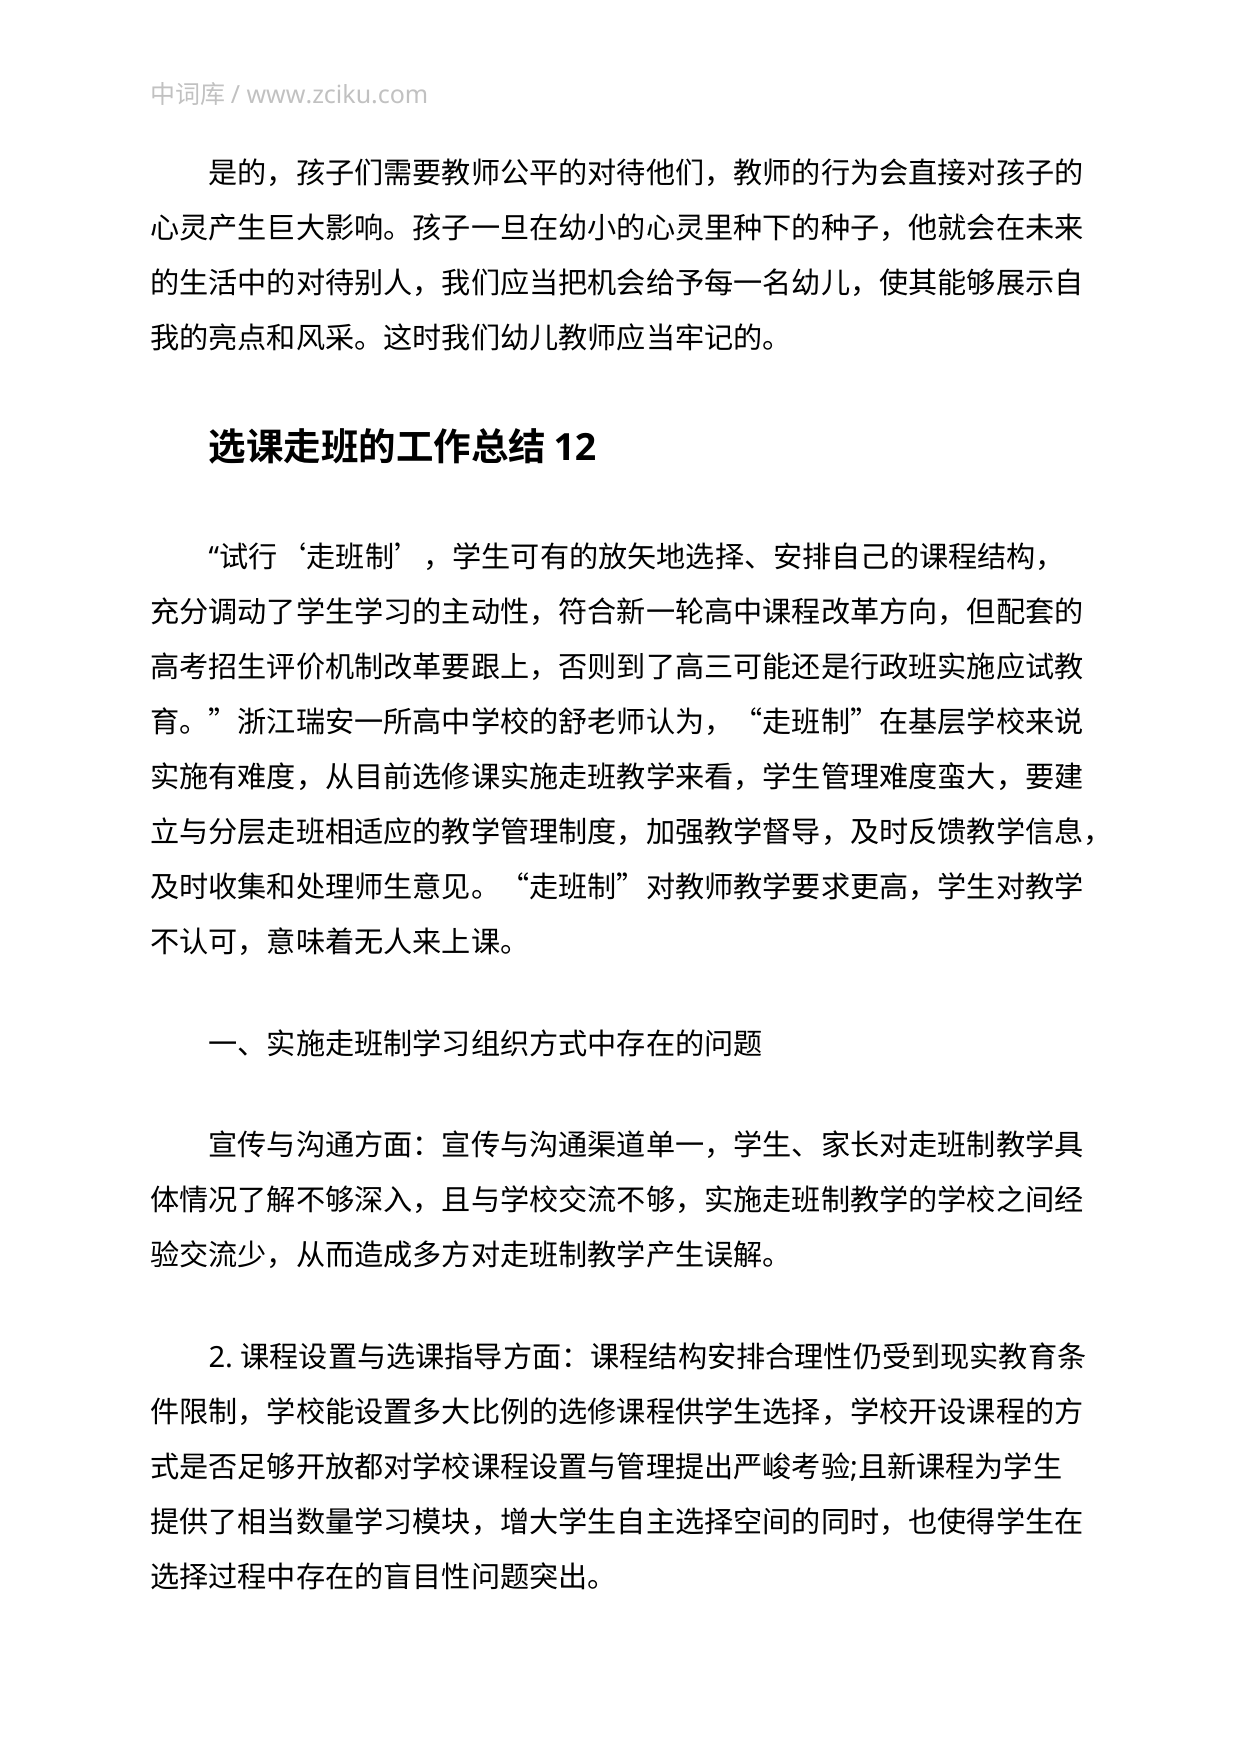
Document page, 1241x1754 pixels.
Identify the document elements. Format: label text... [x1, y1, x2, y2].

text 一、实施走班制学习组织方式中存在的问题 [150, 1020, 1090, 1062]
text 2. 课程设置与选课指导方面：课程结构安排合理性仍受到现实教育条件限制，学校能设置多大比例的选修课程供学生选择，学校开设课程的方式是否足够开放都对学校课程设置与管理提出严峻考验;且新课程为学生提供了相当数量学习模块，增大学生自主选择空间的同时，也使得学生在选择过程中存在的盲目性问题突出。 [150, 1333, 1090, 1596]
text 宣传与沟通方面：宣传与沟通渠道单一，学生、家长对走班制教学具体情况了解不够深入，且与学校交流不够，实施走班制教学的学校之间经验交流少，从而造成多方对走班制教学产生误解。 [150, 1122, 1090, 1274]
text 是的，孩子们需要教师公平的对待他们，教师的行为会直接对孩子的心灵产生巨大影响。孩子一旦在幼小的心灵里种下的种子，他就会在未来的生活中的对待别人，我们应当把机会给予每一名幼儿，使其能够展示自我的亮点和风采。这时我们幼儿教师应当牢记的。 [150, 150, 1090, 357]
text 选课走班的工作总结12 [150, 416, 1090, 471]
text “试行‘走班制’，学生可有的放矢地选择、安排自己的课程结构，充分调动了学生学习的主动性，符合新一轮高中课程改革方向，但配套的高考招生评价机制改革要跟上，否则到了高三可能还是行政班实施应试教育。”浙江瑞安一所高中学校的舒老师认为，“走班制”在基层学校来说实施有难度，从目前选修课实施走班教学来看，学生管理难度蛮大，要建立与分层走班相适应的教学管理制度，加强教学督导，及时反馈教学信息，及时收集和处理师生意见。“走班制”对教师教学要求更高，学生对教学不认可，意味着无人来上课。 [150, 534, 1090, 961]
